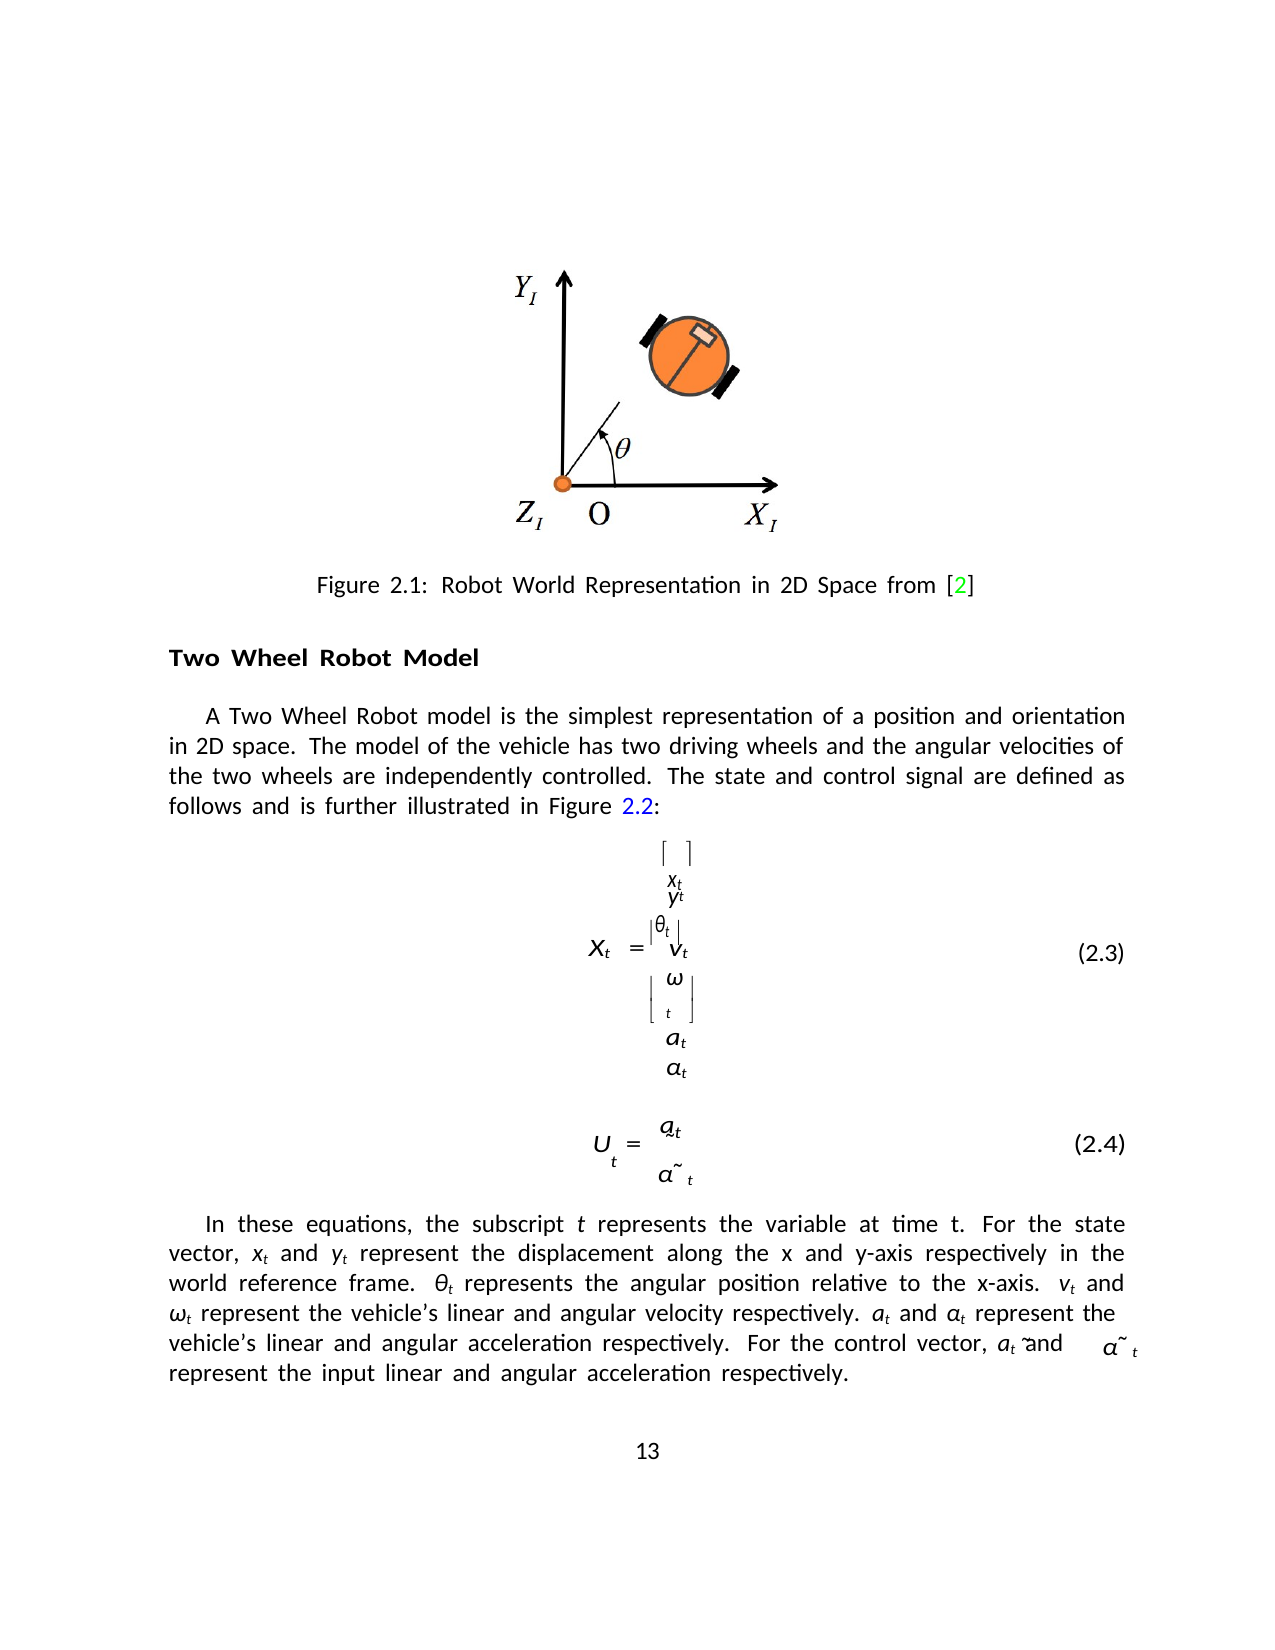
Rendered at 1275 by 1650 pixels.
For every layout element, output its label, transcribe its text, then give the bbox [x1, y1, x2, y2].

text A Two Wheel Robot model is the simplest representation of a position and orientation in 2D space. The model of the vehicle has two driving wheels and the angular velocities of the two wheels are independently controlled. The state and control signal are defined as follows and is further illustrated in Figure 2.2: [169, 701, 1126, 821]
text (2.3) [692, 938, 1125, 968]
picture [514, 269, 778, 532]
text α˜t [1102, 1328, 1219, 1362]
subtitle Two Wheel Robot Model [169, 642, 1219, 672]
text Figure 2.1: Robot World Representation in 2D Space from [2] [317, 569, 1219, 600]
text U = at (2.4) [500, 1123, 1219, 1159]
text Xt = vt ωt at αt [588, 932, 687, 1082]
text xt  [152, 821, 1202, 875]
text vehicle’s linear and angular acceleration respectively. For the control vector, at and represent the input linear and angular acceleration respectively. [169, 1328, 1091, 1388]
text α˜t [152, 1159, 1198, 1188]
text In these equations, the subscript t represents the variable at time t. For the state vector, xt and yt represent the displacement along the x and y-axis respectively in the world reference frame. θt represents the angular position relative to the x-axis. vt and ωt represent the vehicle’s linear and angular velocity respectively. at and αt represent the [169, 1208, 1125, 1328]
